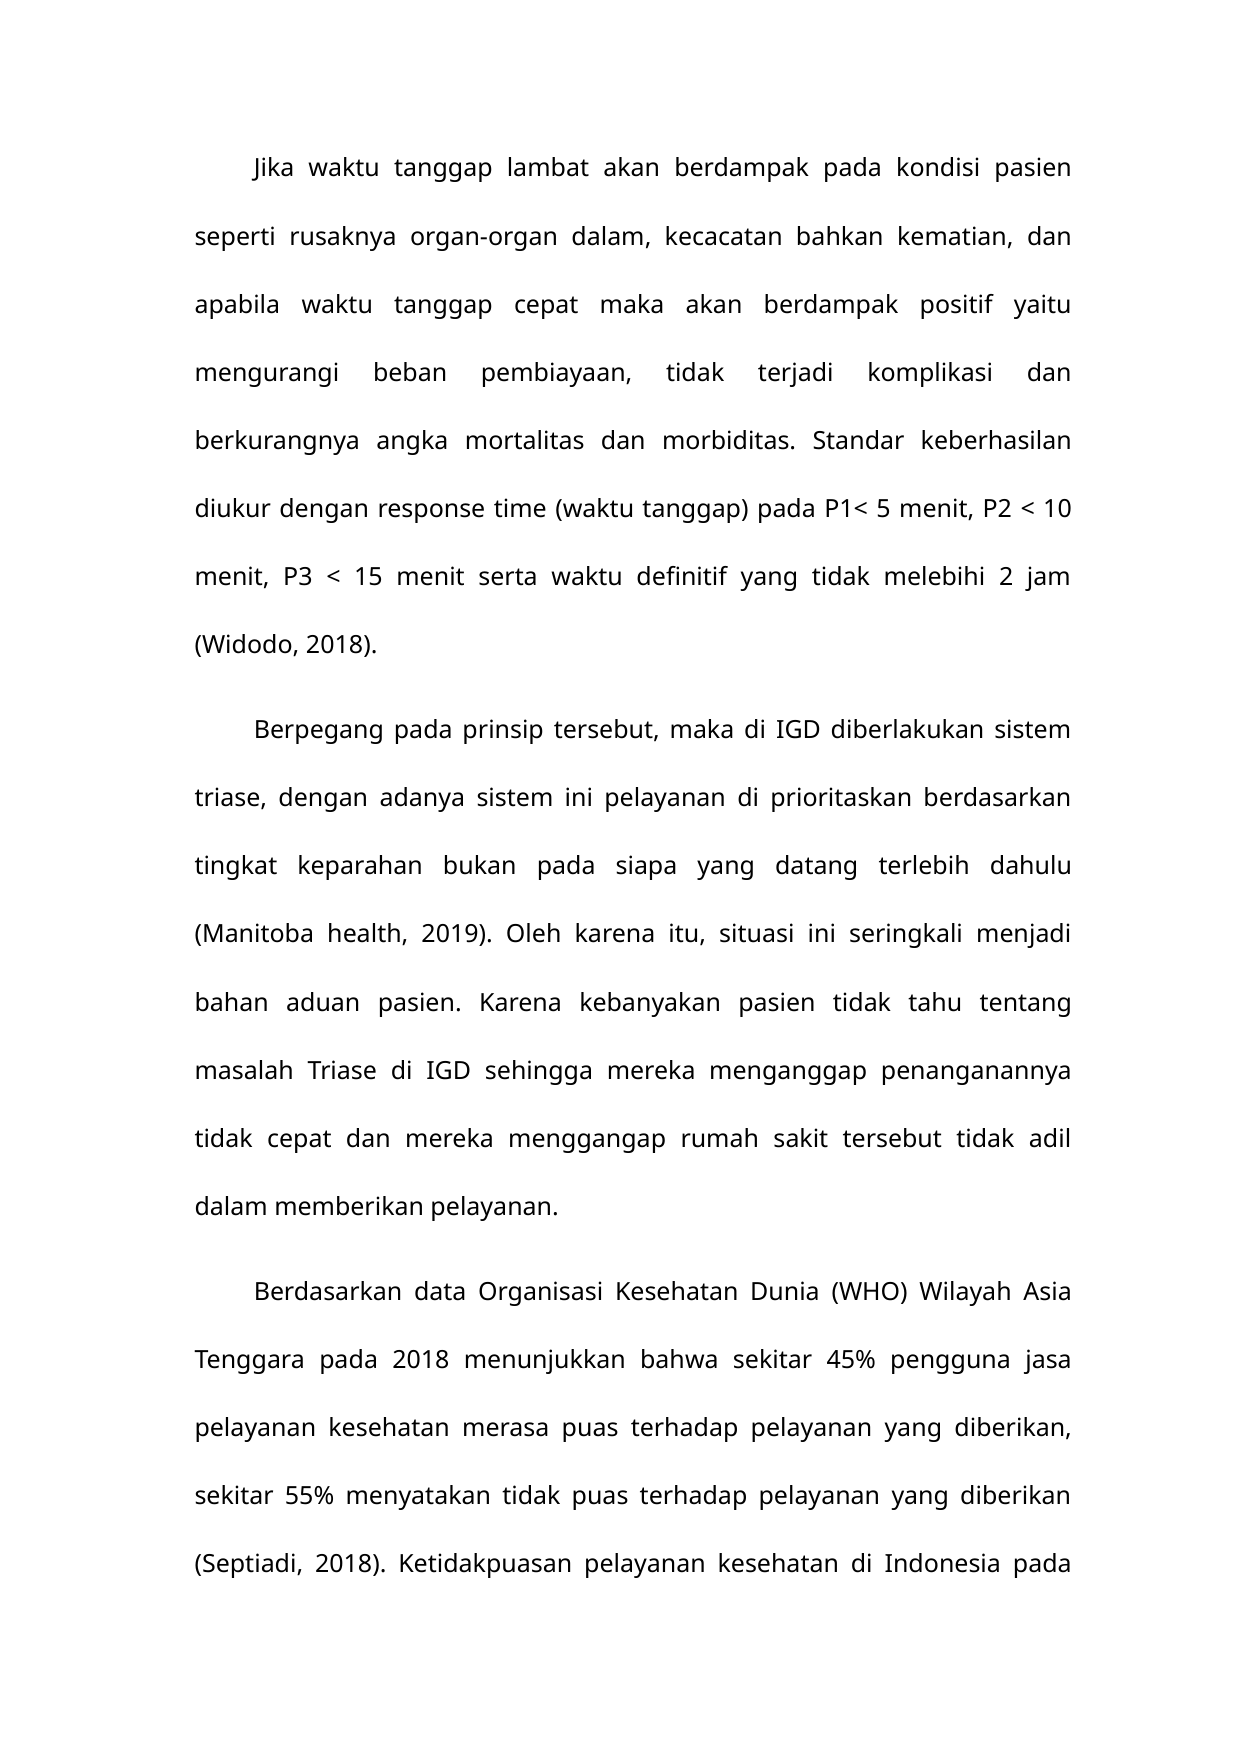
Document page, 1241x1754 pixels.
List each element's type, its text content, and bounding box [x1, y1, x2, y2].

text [194, 1273, 1072, 1580]
text Jika waktu tanggap lambat akan berdampak pada kondisi pasien seperti rusaknya organ-organ dalam, kecacatan bahkan kematian, dan apabila waktu tanggap cepat maka akan berdampak positif yaitu mengurangi beban pembiayaan, tidak terjadi komplikasi dan berkurangnya angka mortalitas dan morbiditas. Standar keberhasilan diukur dengan response time (waktu tanggap) pada P1< 5 menit, P2 < 10 menit, P3 < 15 menit serta waktu definitif yang tidak melebihi 2 jam (Widodo, 2018). [194, 150, 1072, 661]
text Berpegang pada prinsip tersebut, maka di IGD diberlakukan sistem triase, dengan adanya sistem ini pelayanan di prioritaskan berdasarkan tingkat keparahan bukan pada siapa yang datang terlebih dahulu (Manitoba health, 2019). Oleh karena itu, situasi ini seringkali menjadi bahan aduan pasien. Karena kebanyakan pasien tidak tahu tentang masalah Triase di IGD sehingga mereka menganggap penanganannya tidak cepat dan mereka menggangap rumah sakit tersebut tidak adil dalam memberikan pelayanan. [194, 712, 1072, 1223]
